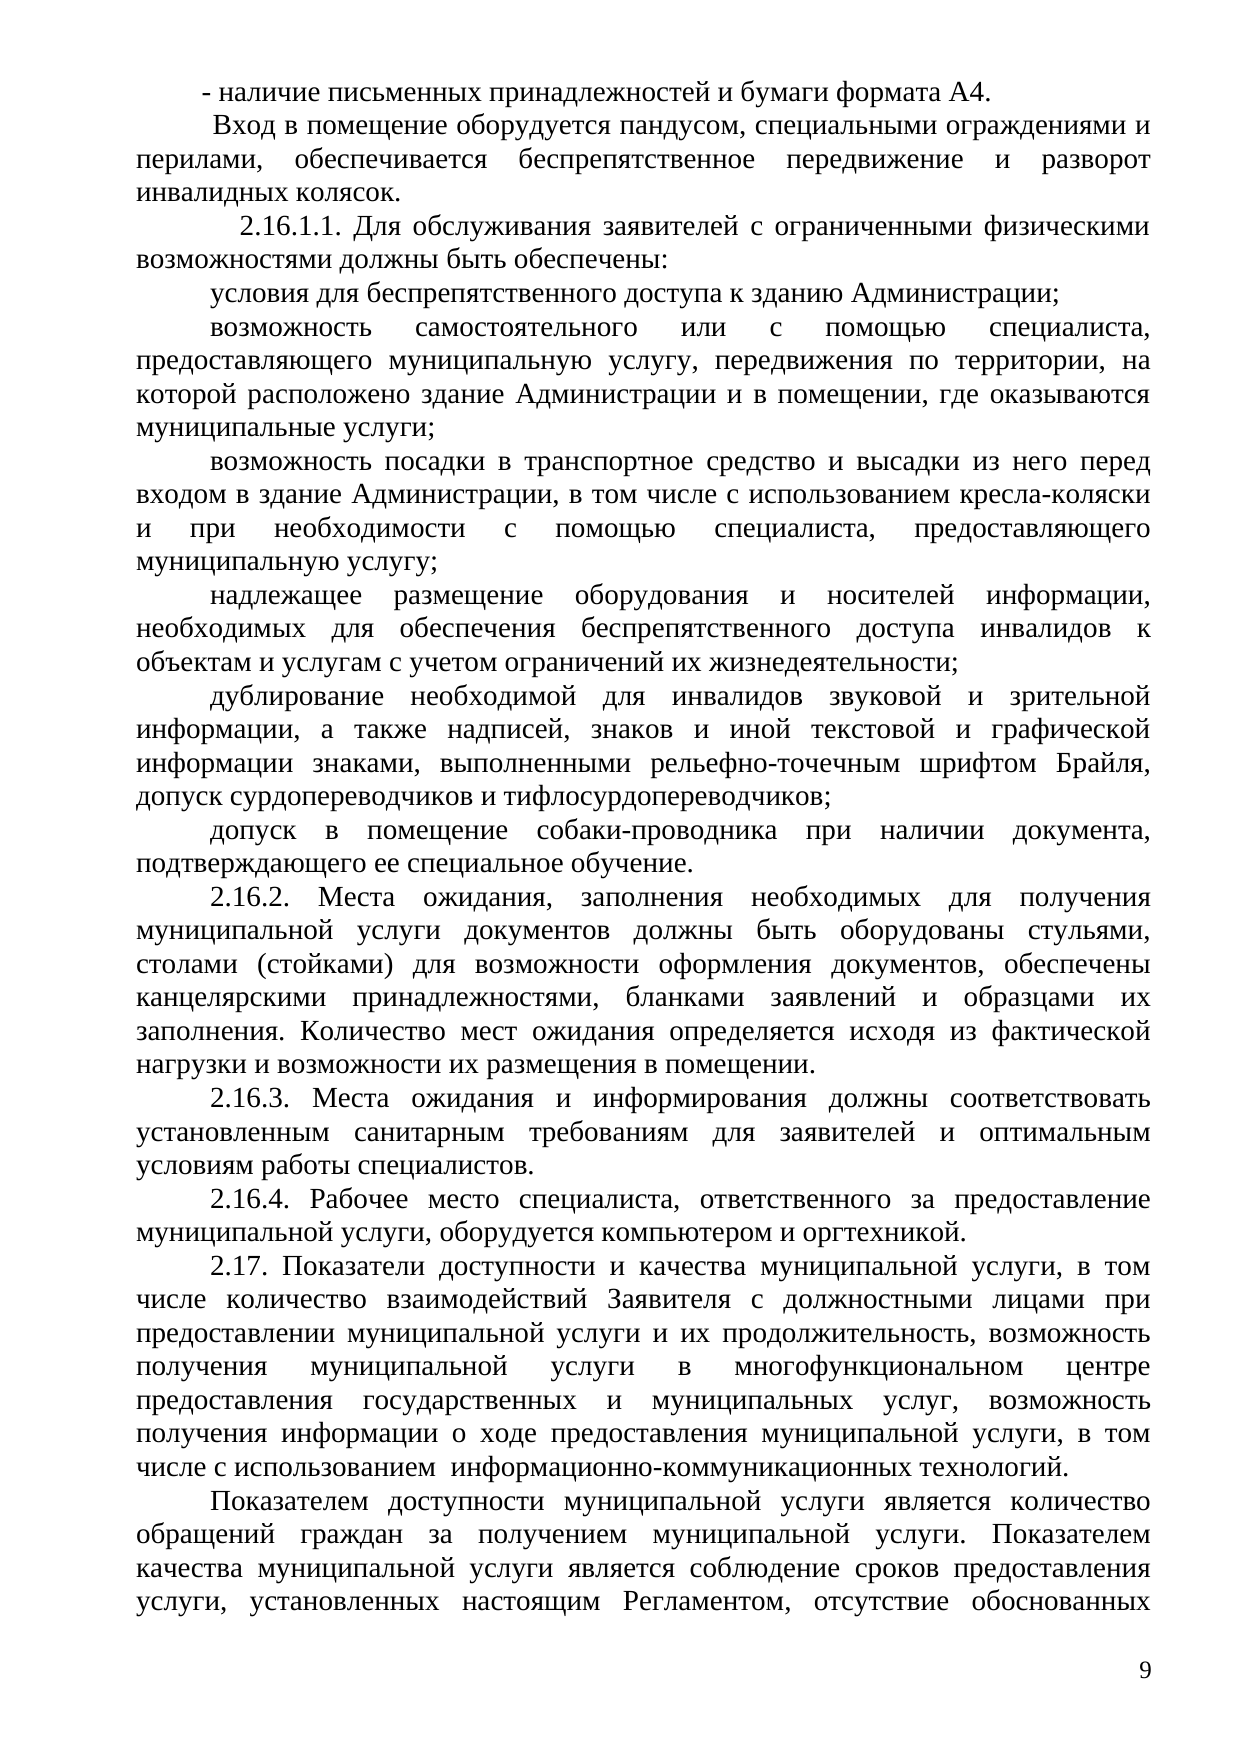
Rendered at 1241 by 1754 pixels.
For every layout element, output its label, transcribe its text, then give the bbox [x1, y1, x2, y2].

text допуск в помещение собаки-проводника при наличии документа, подтверждающего ее специальное обучение. [136, 812, 1152, 879]
text 2.16.1.1. Для обслуживания заявителей с ограниченными физическими возможностями должны быть обеспечены: [136, 208, 1152, 275]
text возможность самостоятельного или с помощью специалиста, предоставляющего муниципальную услугу, передвижения по территории, на которой расположено здание Администрации и в помещении, где оказываются муниципальные услуги; [136, 309, 1152, 443]
text 2.16.4. Рабочее место специалиста, ответственного за предоставление муниципальной услуги, оборудуется компьютером и оргтехникой. [136, 1181, 1152, 1248]
text условия для беспрепятственного доступа к зданию Администрации; [136, 275, 1152, 309]
text надлежащее размещение оборудования и носителей информации, необходимых для обеспечения беспрепятственного доступа инвалидов к объектам и услугам с учетом ограничений их жизнедеятельности; [136, 577, 1152, 678]
text 2.16.3. Места ожидания и информирования должны соответствовать установленным санитарным требованиям для заявителей и оптимальным условиям работы специалистов. [136, 1080, 1152, 1181]
text Вход в помещение оборудуется пандусом, специальными ограждениями и перилами, обеспечивается беспрепятственное передвижение и разворот инвалидных колясок. [136, 107, 1152, 208]
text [136, 1483, 1152, 1617]
text дублирование необходимой для инвалидов звуковой и зрительной информации, а также надписей, знаков и иной текстовой и графической информации знаками, выполненными рельефно-точечным шрифтом Брайля, допуск сурдопереводчиков и тифлосурдопереводчиков; [136, 678, 1152, 812]
text возможность посадки в транспортное средство и высадки из него перед входом в здание Администрации, в том числе с использованием кресла-коляски и при необходимости с помощью специалиста, предоставляющего муниципальную услугу; [136, 443, 1152, 577]
text 2.16.2. Места ожидания, заполнения необходимых для получения муниципальной услуги документов должны быть оборудованы стульями, столами (стойками) для возможности оформления документов, обеспечены канцелярскими принадлежностями, бланками заявлений и образцами их заполнения. Количество мест ожидания определяется исходя из фактической нагрузки и возможности их размещения в помещении. [136, 879, 1152, 1080]
text 2.17. Показатели доступности и качества муниципальной услуги, в том числе количество взаимодействий Заявителя с должностными лицами при предоставлении муниципальной услуги и их продолжительность, возможность получения муниципальной услуги в многофункциональном центре предоставления государственных и муниципальных услуг, возможность получения информации о ходе предоставления муниципальной услуги, в том числе с использованием информационно-коммуникационных технологий. [136, 1248, 1152, 1483]
text - наличие письменных принадлежностей и бумаги формата A4. [136, 74, 1152, 107]
